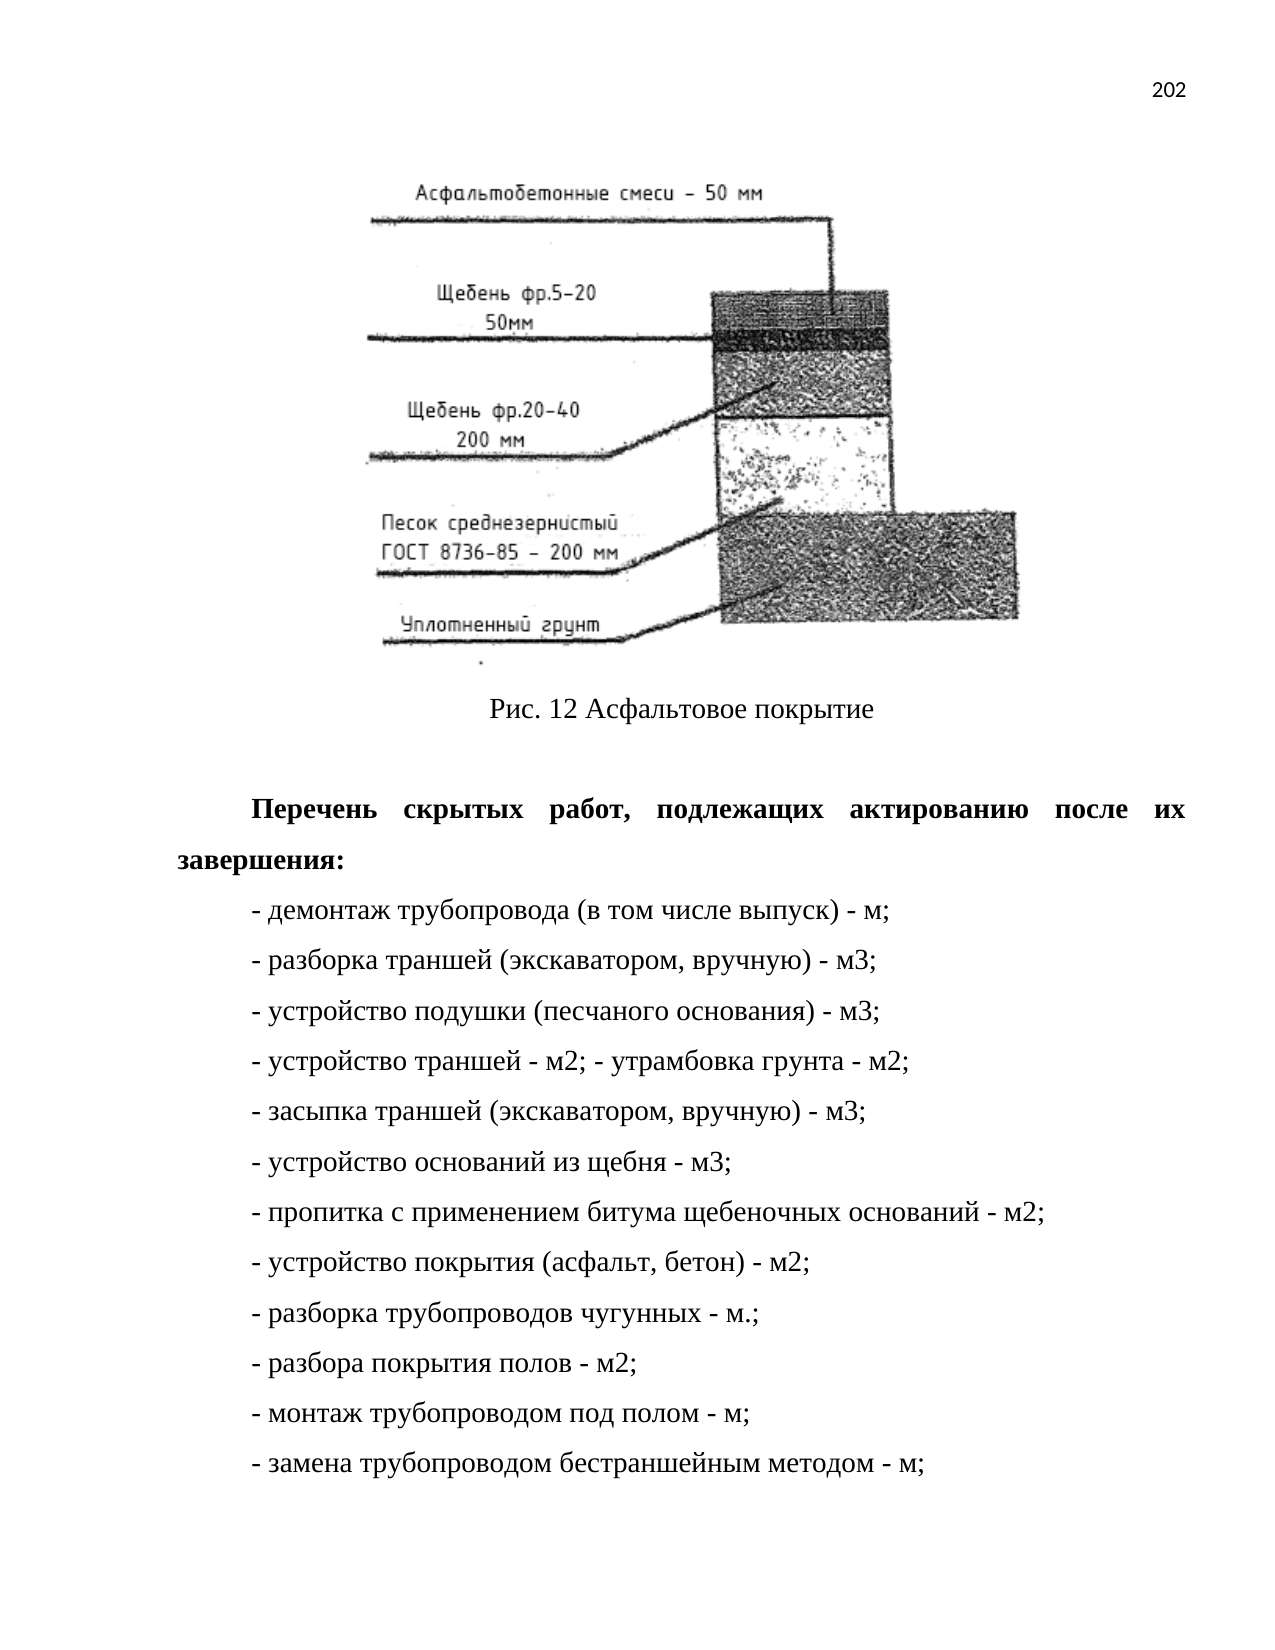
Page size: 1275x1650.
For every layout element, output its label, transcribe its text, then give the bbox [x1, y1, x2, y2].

text - устройство подушки (песчаного основания) - м3; [177, 993, 1186, 1026]
text Перечень скрытых работ, подлежащих актированию после их завершения: [177, 792, 1186, 875]
text - разбора покрытия полов - м2; [177, 1345, 1186, 1378]
text - устройство оснований из щебня - м3; [177, 1144, 1186, 1177]
text - разборка траншей (экскаватором, вручную) - м3; [177, 942, 1186, 976]
text - разборка трубопроводов чугунных - м.; [177, 1295, 1186, 1328]
text - засыпка траншей (экскаватором, вручную) - м3; [177, 1093, 1186, 1127]
text Рис. 12 Асфальтовое покрытие [177, 691, 1186, 724]
text - устройство покрытия (асфальт, бетон) - м2; [177, 1244, 1186, 1278]
text - устройство траншей - м2; - утрамбовка грунта - м2; [177, 1043, 1186, 1077]
text - пропитка с применением битума щебеночных оснований - м2; [177, 1194, 1186, 1228]
text - демонтаж трубопровода (в том числе выпуск) - м; [177, 892, 1186, 926]
picture [322, 131, 1042, 677]
text - замена трубопроводом бестраншейным методом - м; [177, 1446, 1186, 1479]
text - монтаж трубопроводом под полом - м; [177, 1395, 1186, 1429]
